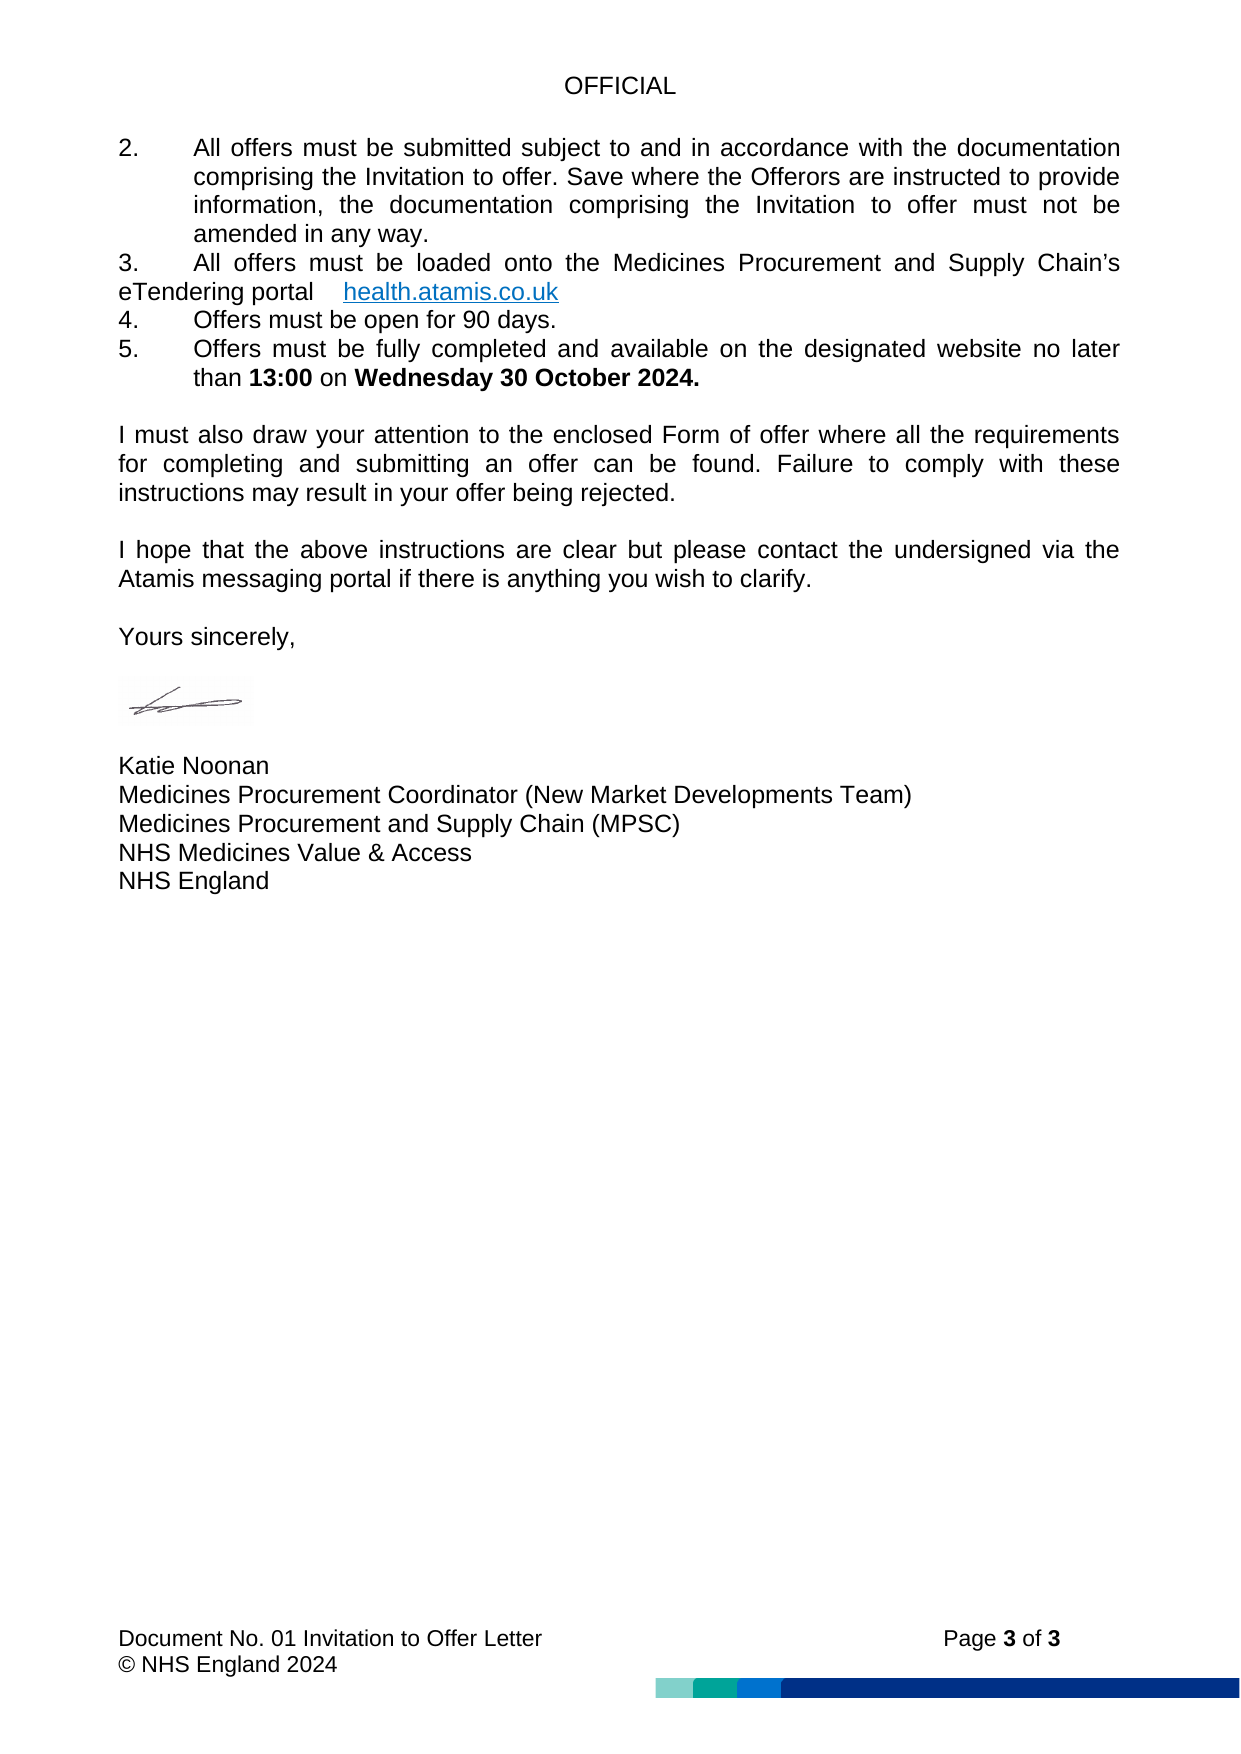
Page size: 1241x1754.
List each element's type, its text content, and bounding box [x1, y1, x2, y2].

text 2. All offers must be submitted subject to and in accordance with the documentation comprising the Invitation to offer. Save where the Offerors are instructed to provide information, the documentation comprising the Invitation to offer must not be amended in any way. [118, 133, 1122, 248]
text 3. All offers must be loaded onto the Medicines Procurement and Supply Chain’s eTendering portal health.atamis.co.uk [118, 248, 1122, 305]
text I hope that the above instructions are clear but please contact the undersigned via the Atamis messaging portal if there is anything you wish to clarify. [118, 535, 1122, 593]
text 5. Offers must be fully completed and available on the designated website no later than 13:00 on Wednesday 30 October 2024. [118, 334, 1122, 392]
text 4. Offers must be open for 90 days. [118, 305, 1122, 334]
text Medicines Procurement Coordinator (New Market Developments Team) [118, 780, 1122, 809]
text NHS Medicines Value & Access [118, 838, 1122, 866]
text NHS England [118, 866, 1122, 895]
text Katie Noonan [118, 751, 1122, 780]
text I must also draw your attention to the enclosed Form of offer where all the requirements for completing and submitting an offer can be found. Failure to comply with these instructions may result in your offer being rejected. [118, 420, 1122, 507]
picture [118, 676, 254, 726]
text Medicines Procurement and Supply Chain (MPSC) [118, 809, 1122, 838]
text Yours sincerely, [118, 622, 1122, 650]
